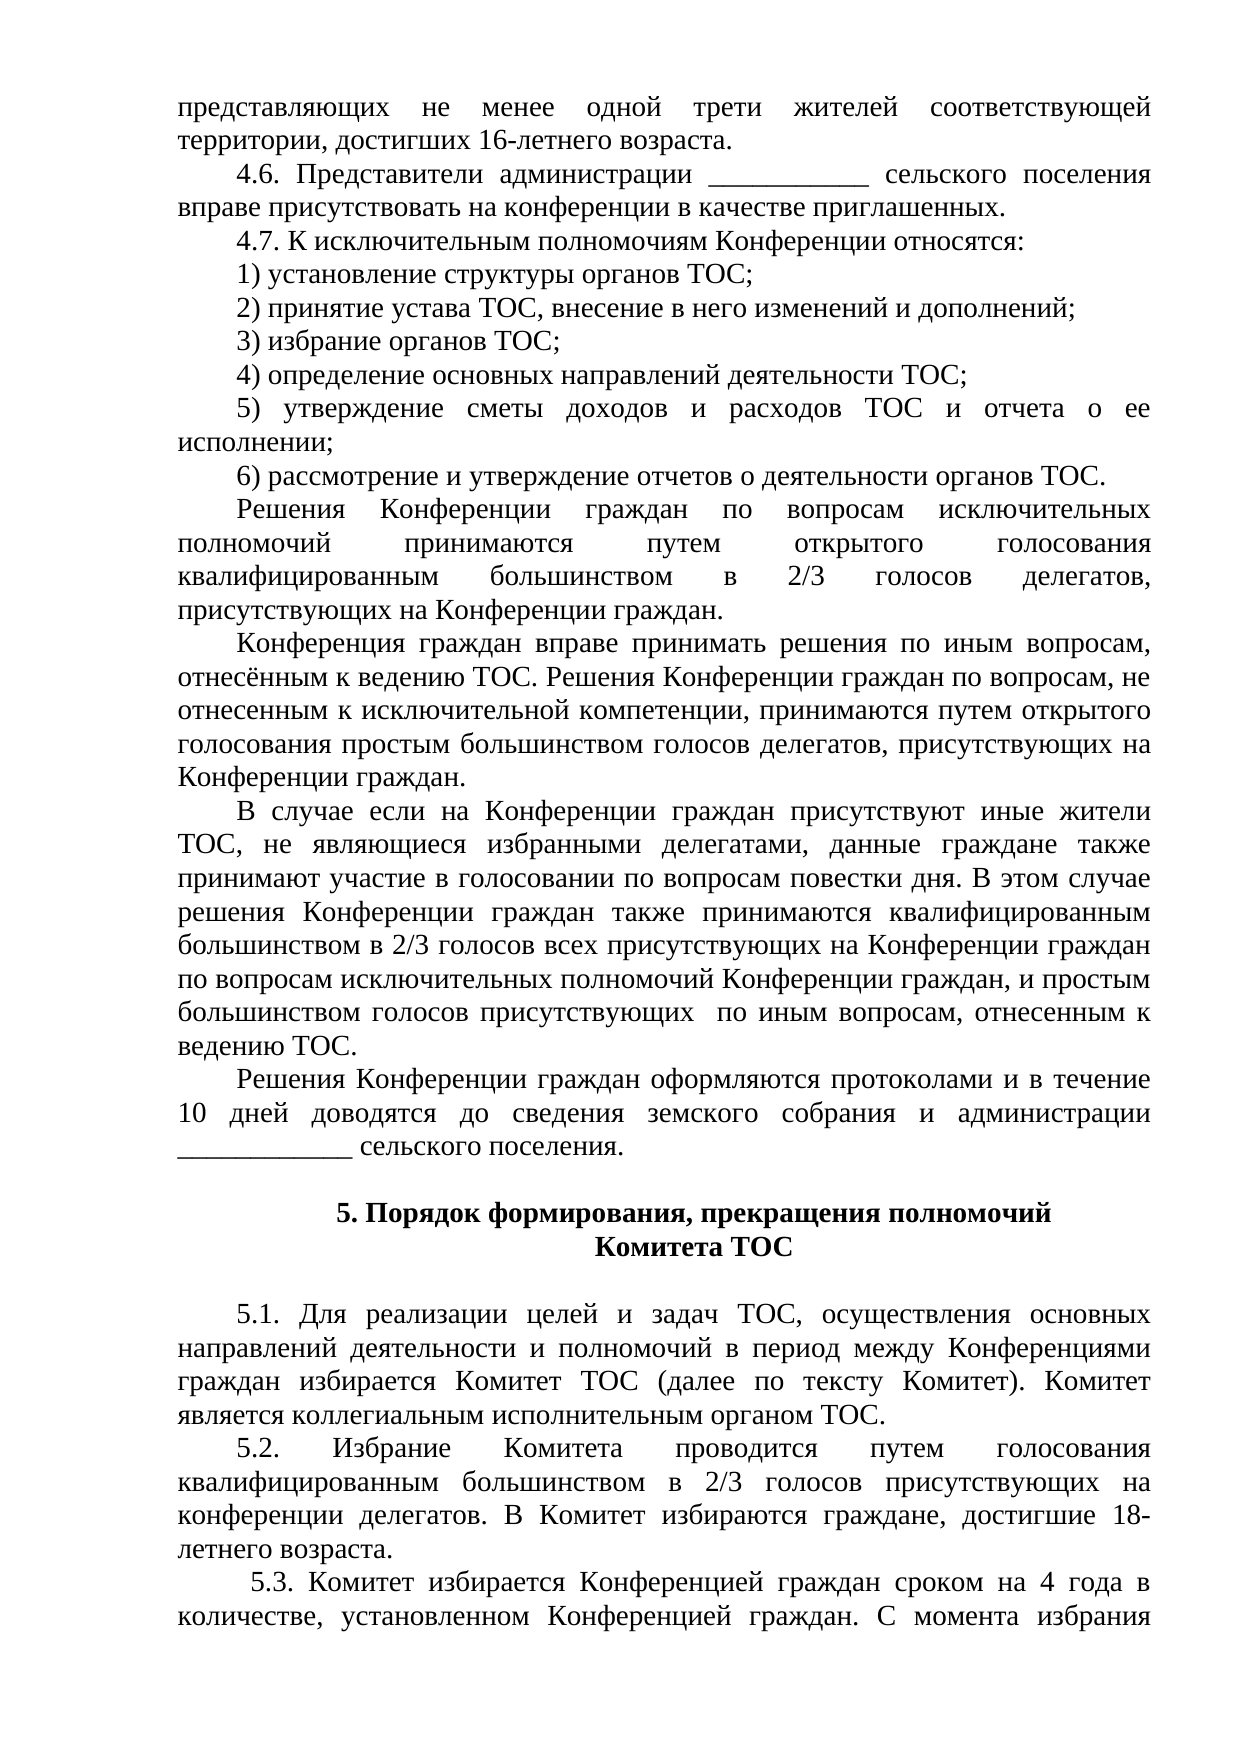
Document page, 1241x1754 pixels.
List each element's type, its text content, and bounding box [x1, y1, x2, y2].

text 2) принятие устава ТОС, внесение в него изменений и дополнений; [177, 290, 1152, 323]
text В случае если на Конференции граждан присутствуют иные жители ТОС, не являющиеся избранными делегатами, данные граждане также принимают участие в голосовании по вопросам повестки дня. В этом случае решения Конференции граждан также принимаются квалифицированным большинством в 2/3 голосов всех присутствующих на Конференции граждан по вопросам исключительных полномочий Конференции граждан, и простым большинством голосов присутствующих по иным вопросам, отнесенным к ведению ТОС. [177, 793, 1152, 1061]
text Решения Конференции граждан по вопросам исключительных полномочий принимаются путем открытого голосования квалифицированным большинством в 2/3 голосов делегатов, присутствующих на Конференции граждан. [177, 491, 1152, 625]
text 5) утверждение сметы доходов и расходов ТОС и отчета о ее исполнении; [177, 391, 1152, 458]
text 4) определение основных направлений деятельности ТОС; [177, 357, 1152, 391]
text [177, 1564, 1152, 1632]
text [177, 89, 1152, 156]
text 3) избрание органов ТОС; [177, 323, 1152, 357]
text 1) установление структуры органов ТОС; [177, 256, 1152, 290]
text 4.6. Представители администрации ___________ сельского поселения вправе присутствовать на конференции в качестве приглашенных. [177, 156, 1152, 223]
text 5.2. Избрание Комитета проводится путем голосования квалифицированным большинством в 2/3 голосов присутствующих на конференции делегатов. В Комитет избираются граждане, достигшие 18-летнего возраста. [177, 1430, 1152, 1564]
text 5. Порядок формирования, прекращения полномочий [177, 1196, 1152, 1229]
text 4.7. К исключительным полномочиям Конференции относятся: [177, 223, 1152, 256]
text Решения Конференции граждан оформляются протоколами и в течение 10 дней доводятся до сведения земского собрания и администрации ____________ сельского поселения. [177, 1061, 1152, 1162]
text 5.1. Для реализации целей и задач ТОС, осуществления основных направлений деятельности и полномочий в период между Конференциями граждан избирается Комитет ТОС (далее по тексту Комитет). Комитет является коллегиальным исполнительным органом ТОС. [177, 1296, 1152, 1430]
text 6) рассмотрение и утверждение отчетов о деятельности органов ТОС. [177, 458, 1152, 491]
text Комитета ТОС [177, 1229, 1152, 1263]
text Конференция граждан вправе принимать решения по иным вопросам, отнесённым к ведению ТОС. Решения Конференции граждан по вопросам, не отнесенным к исключительной компетенции, принимаются путем открытого голосования простым большинством голосов делегатов, присутствующих на Конференции граждан. [177, 625, 1152, 793]
